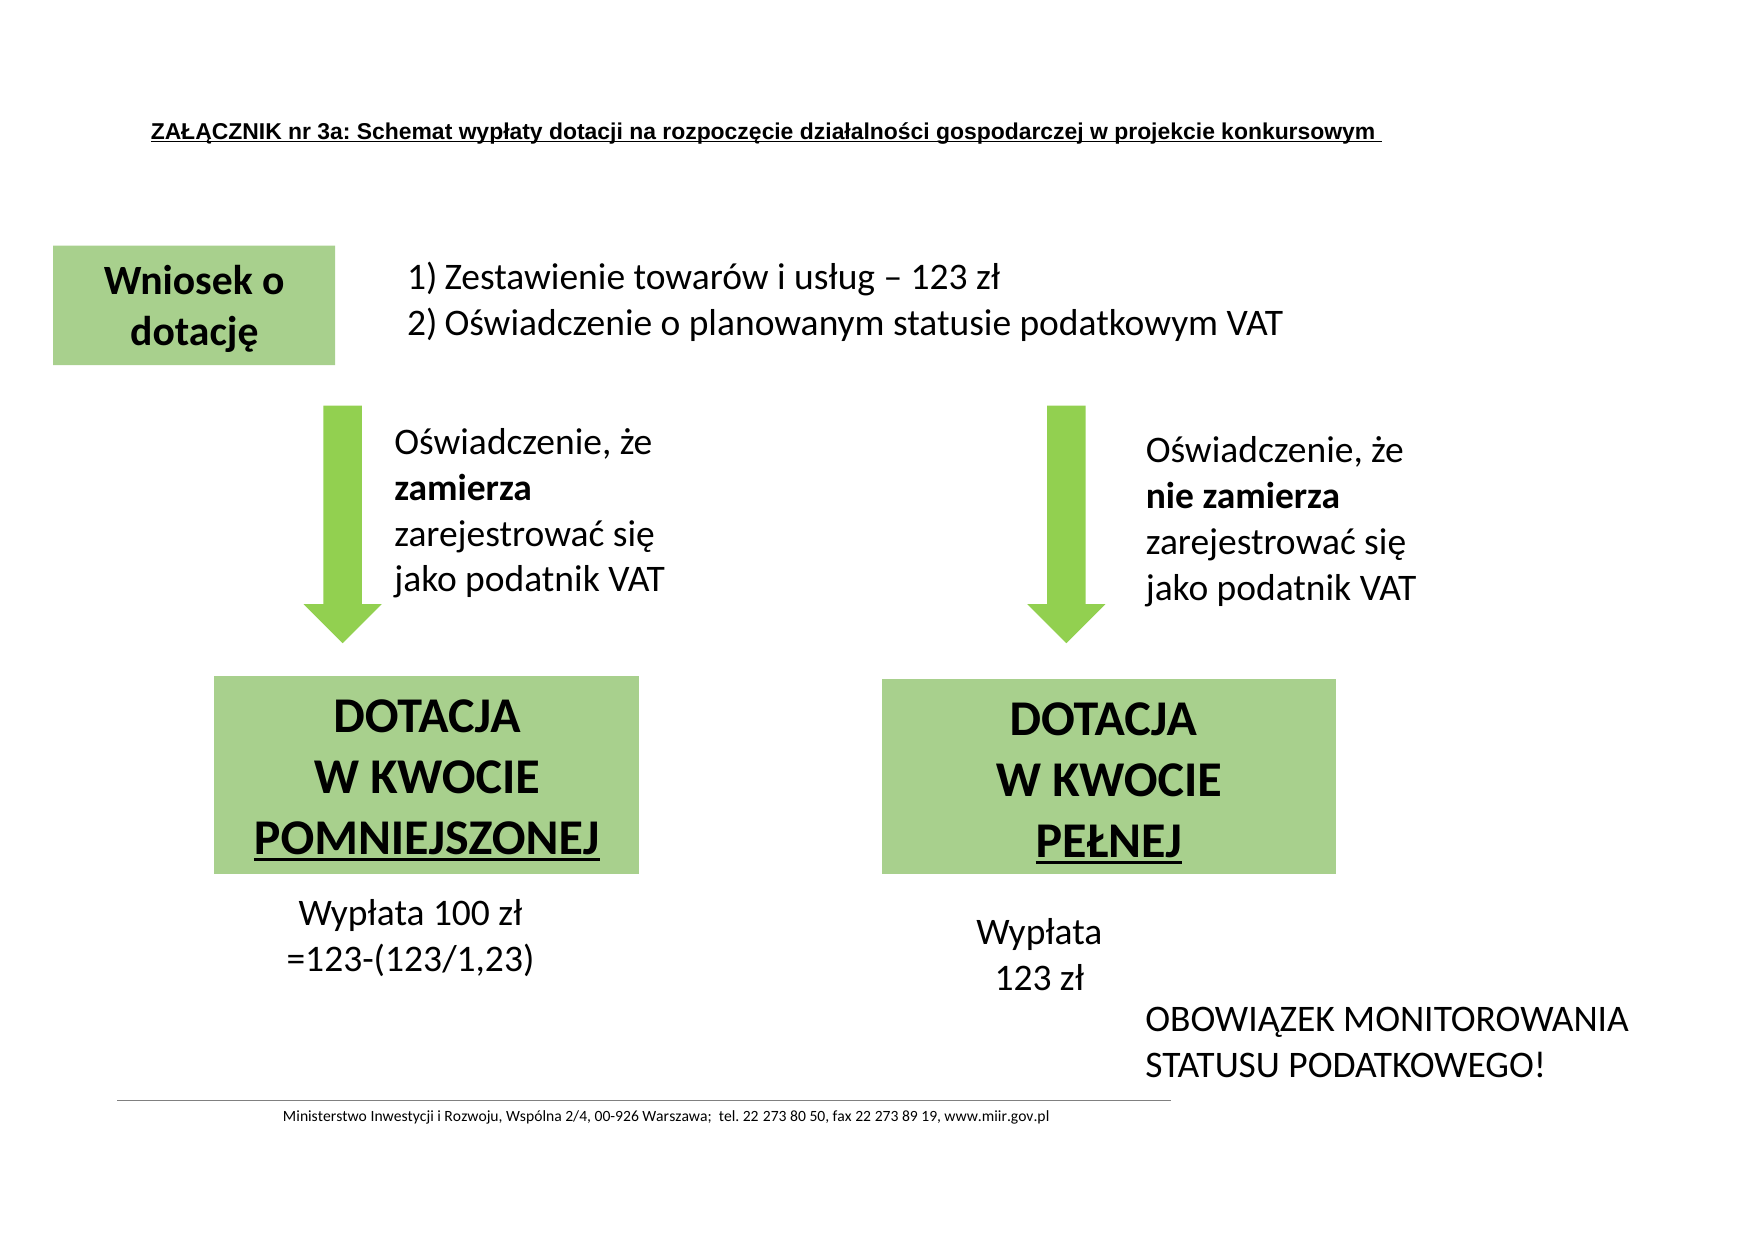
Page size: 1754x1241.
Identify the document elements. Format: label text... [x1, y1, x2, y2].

text ZAŁĄCZNIK nr 3a: Schemat wypłaty dotacji na rozpoczęcie działalności gospodarczej w projekcie konkursowym [151, 118, 1636, 144]
